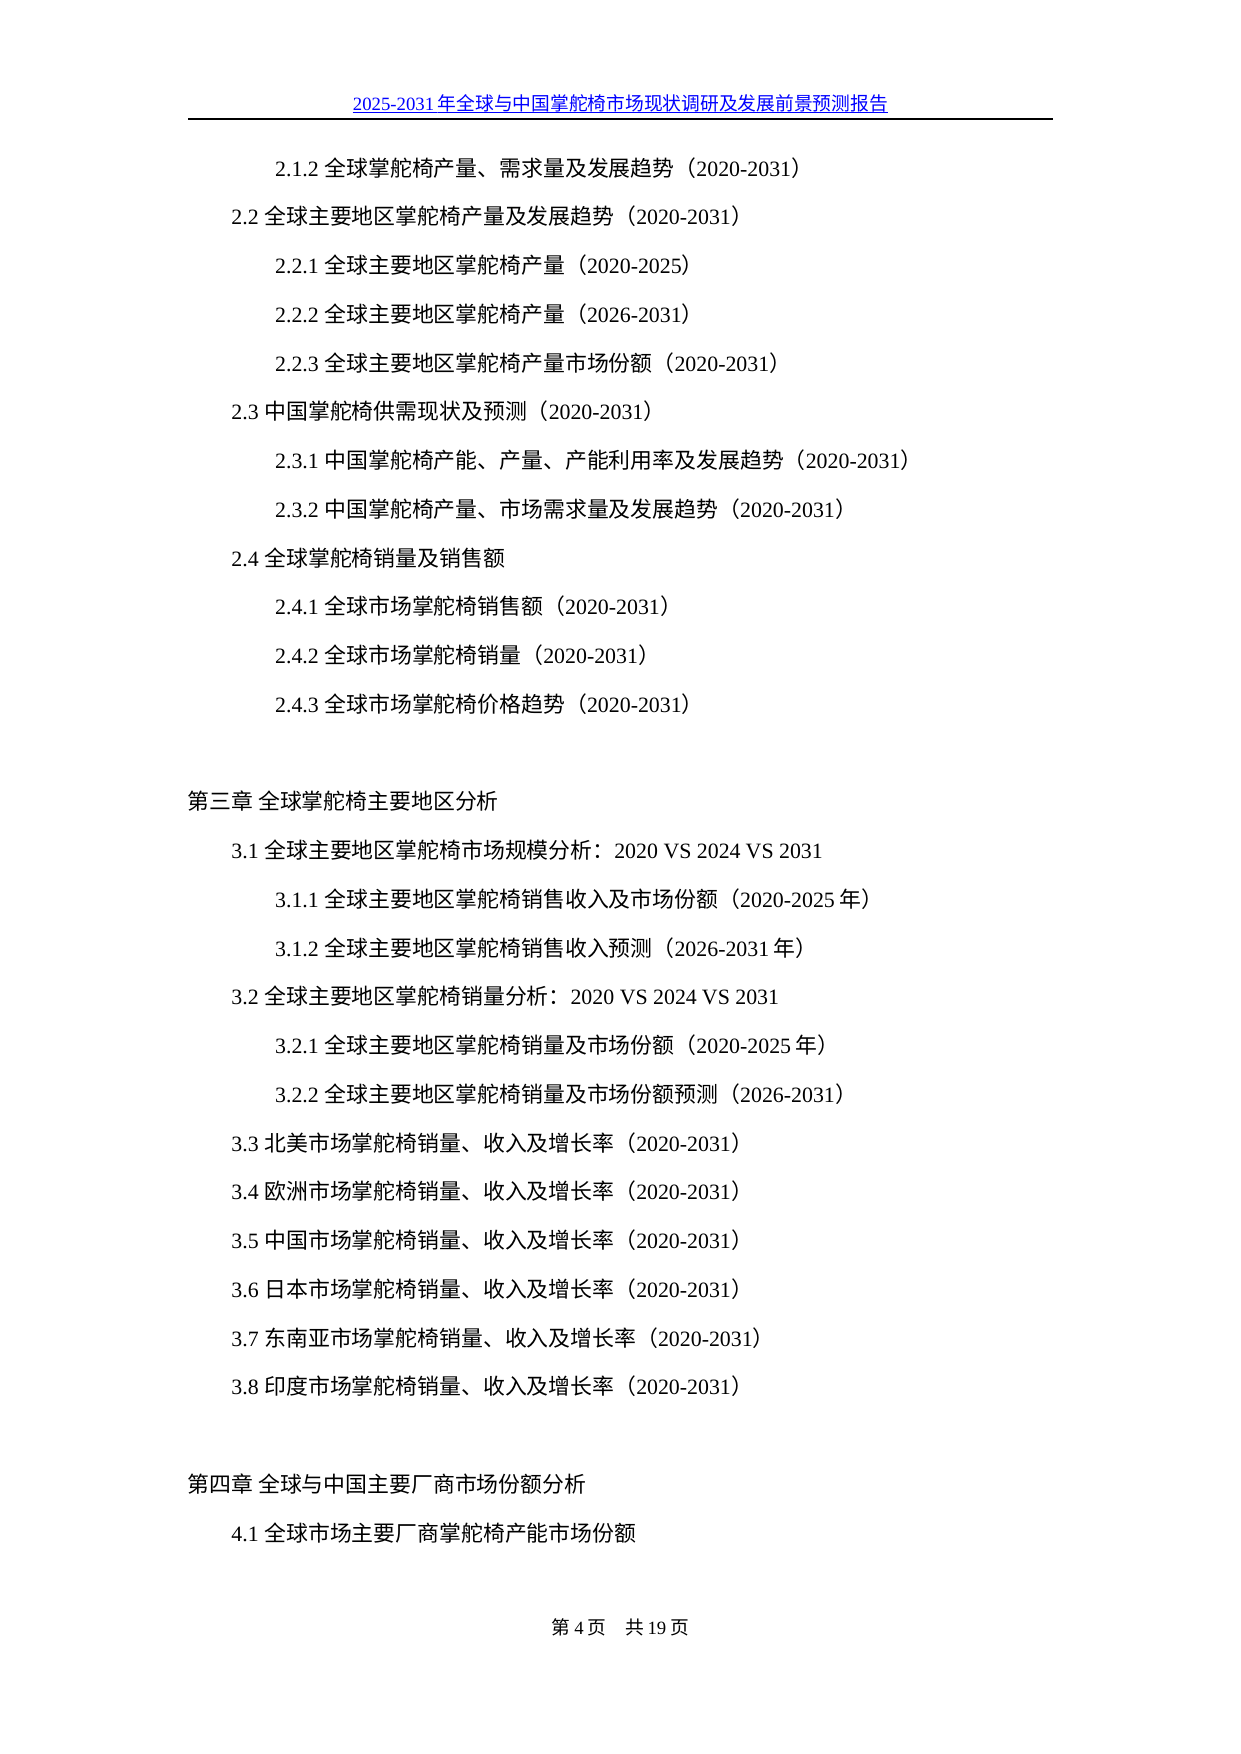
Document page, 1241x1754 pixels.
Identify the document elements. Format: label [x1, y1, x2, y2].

text [187, 150, 1053, 1548]
